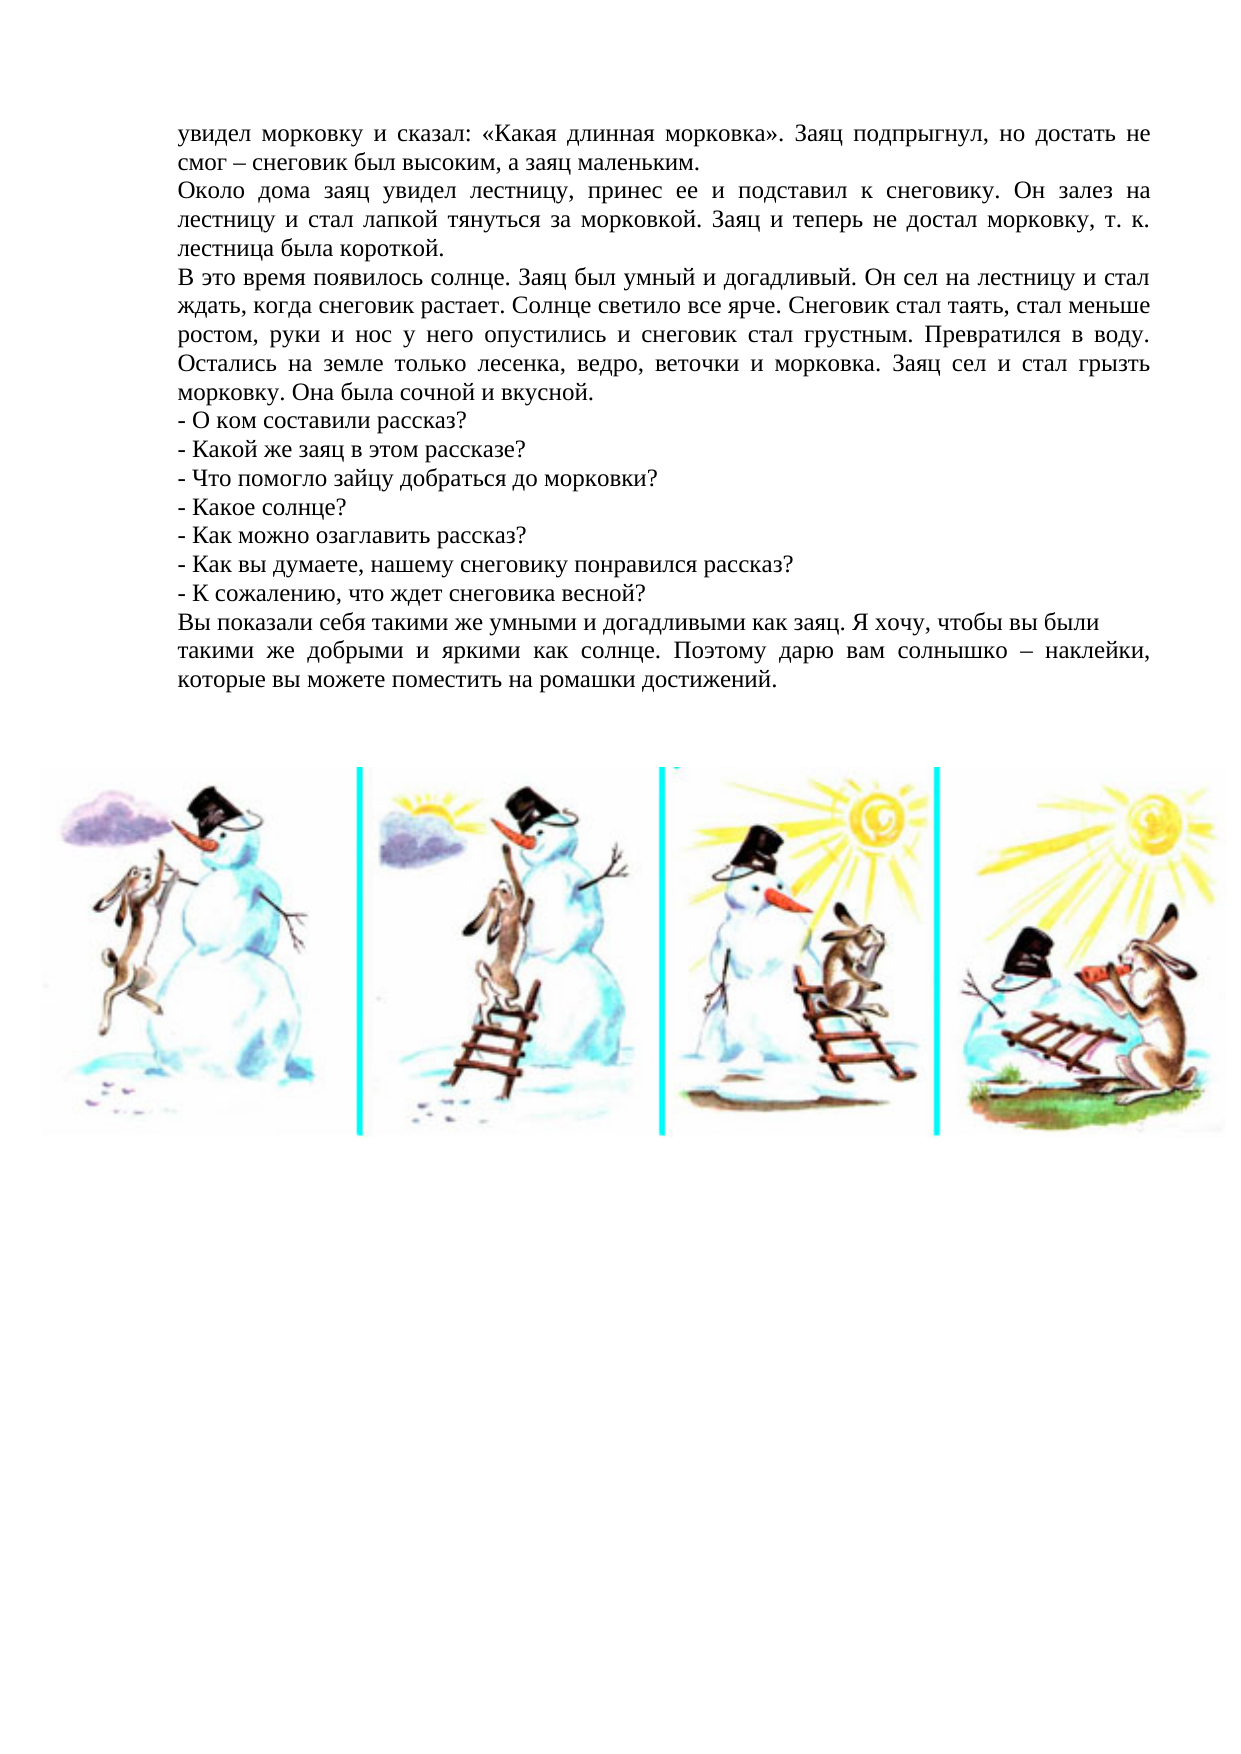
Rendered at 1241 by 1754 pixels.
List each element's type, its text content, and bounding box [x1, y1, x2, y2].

text - Какой же заяц в этом рассказе? [177, 434, 1152, 463]
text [177, 118, 1152, 176]
picture [41, 767, 1227, 1138]
text - Как вы думаете, нашему снеговику понравился рассказ? [177, 549, 1152, 578]
text - Как можно озаглавить рассказ? [177, 521, 1152, 549]
text В это время появилось солнце. Заяц был умный и догадливый. Он сел на лестницу и стал ждать, когда снеговик растает. Солнце светило все ярче. Снеговик стал таять, стал меньше ростом, руки и нос у него опустились и снеговик стал грустным. Превратился в воду. Остались на земле только лесенка, ведро, веточки и морковка. Заяц сел и стал грызть морковку. Она была сочной и вкусной. [177, 262, 1152, 406]
text такими же добрыми и яркими как солнце. Поэтому дарю вам солнышко – наклейки, которые вы можете поместить на ромашки достижений. [177, 636, 1152, 693]
text - О ком составили рассказ? [177, 406, 1152, 434]
text - К сожалению, что ждет снеговика весной? [177, 578, 1152, 607]
text - Что помогло зайцу добраться до морковки? [177, 463, 1152, 492]
text Около дома заяц увидел лестницу, принес ее и подставил к снеговику. Он залез на лестницу и стал лапкой тянуться за морковкой. Заяц и теперь не достал морковку, т. к. лестница была короткой. [177, 176, 1152, 262]
text - Какое солнце? [177, 492, 1152, 521]
text Вы показали себя такими же умными и догадливыми как заяц. Я хочу, чтобы вы были [177, 607, 1152, 636]
